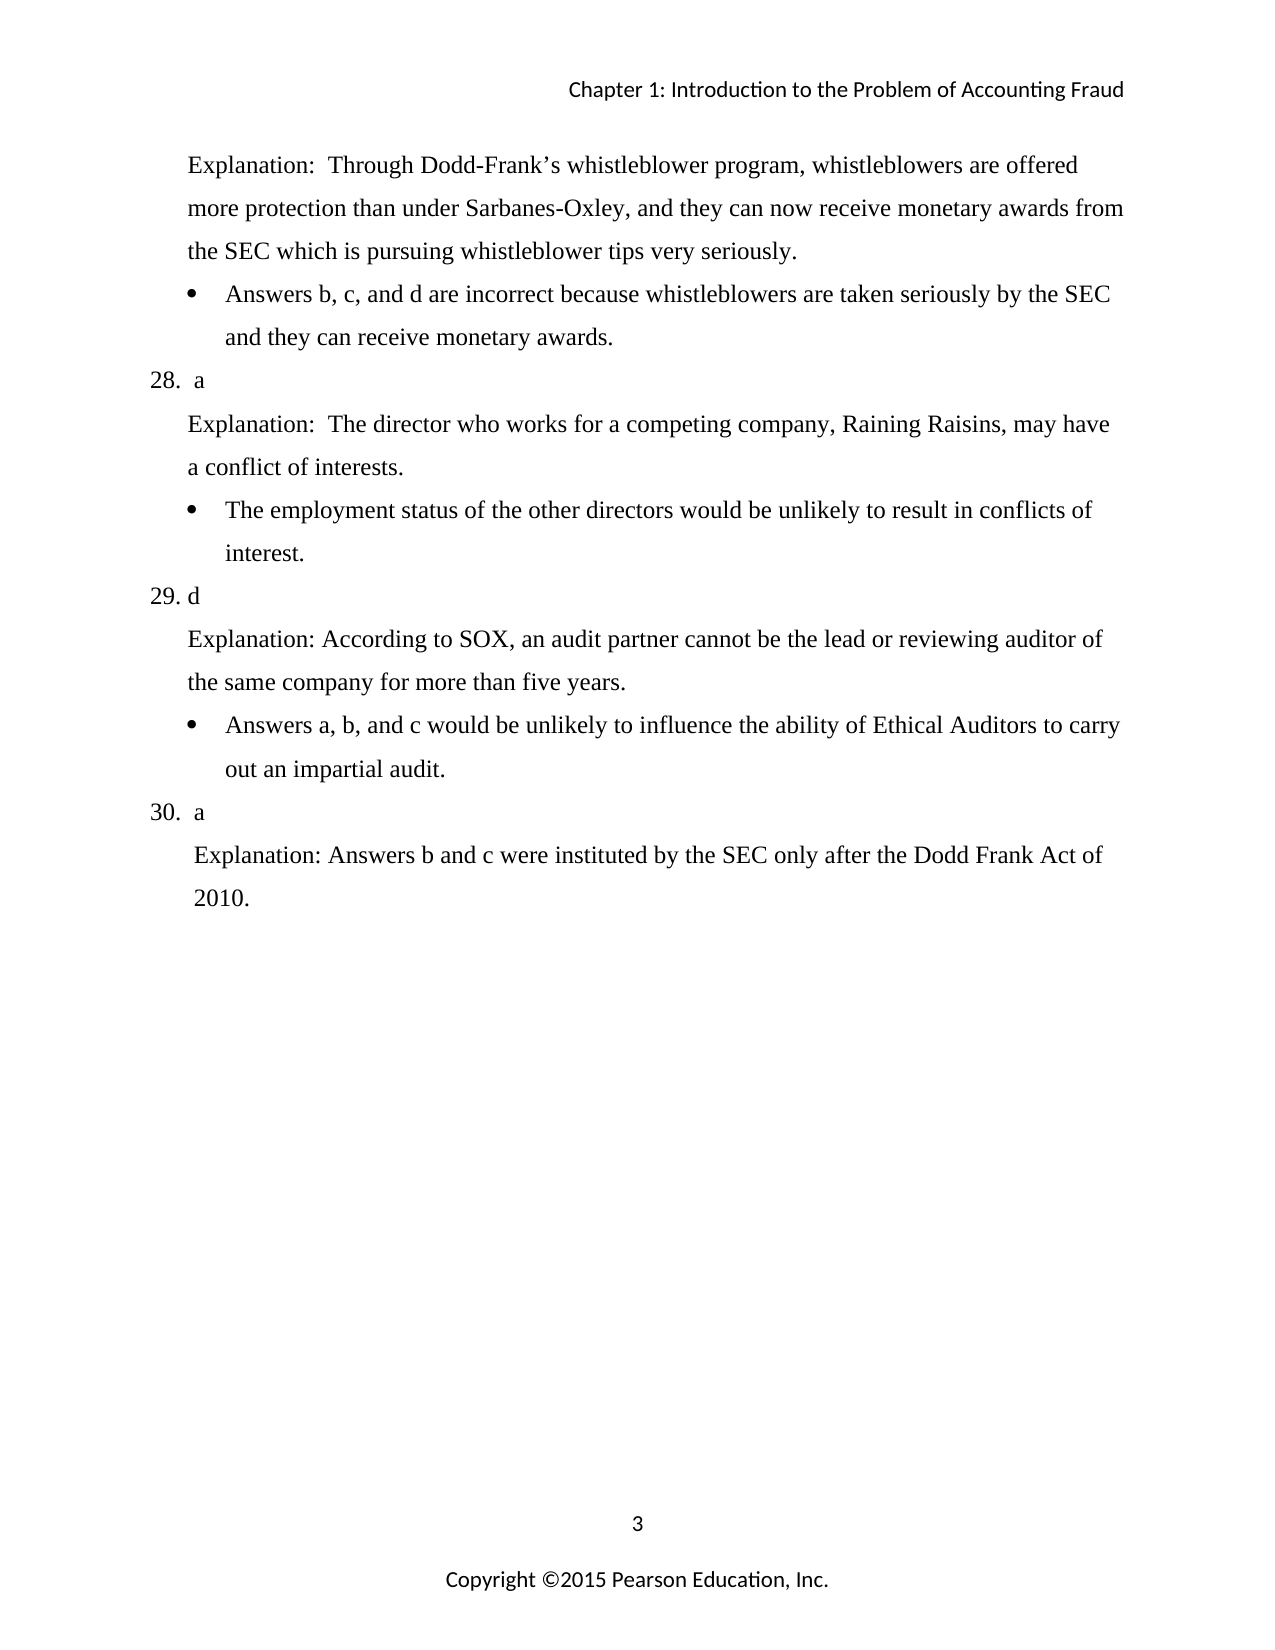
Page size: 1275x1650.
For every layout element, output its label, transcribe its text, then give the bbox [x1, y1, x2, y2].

text Explanation: According to SOX, an audit partner cannot be the lead or reviewing auditor of the same company for more than five years. [187, 624, 1125, 696]
text 29. d [150, 581, 1125, 610]
text Explanation: Through Dodd-Frank’s whistleblower program, whistleblowers are offered more protection than under Sarbanes-Oxley, and they can now receive monetary awards from the SEC which is pursuing whistleblower tips very seriously. [187, 150, 1125, 265]
text Explanation: The director who works for a competing company, Raining Raisins, may have a conflict of interests. [187, 409, 1125, 481]
text 2010. [150, 883, 1125, 912]
list The employment status of the other directors would be unlikely to result in conflicts of interest. [187, 495, 1125, 567]
list 28. a [150, 366, 1125, 394]
list Answers b, c, and d are incorrect because whistleblowers are taken seriously by the SEC and they can receive monetary awards. [187, 279, 1125, 351]
list Answers a, b, and c would be unlikely to influence the ability of Ethical Auditors to carry out an impartial audit. [187, 711, 1125, 782]
text 30. a [150, 797, 1125, 826]
text Explanation: Answers b and c were instituted by the SEC only after the Dodd Frank Act of [150, 840, 1125, 869]
